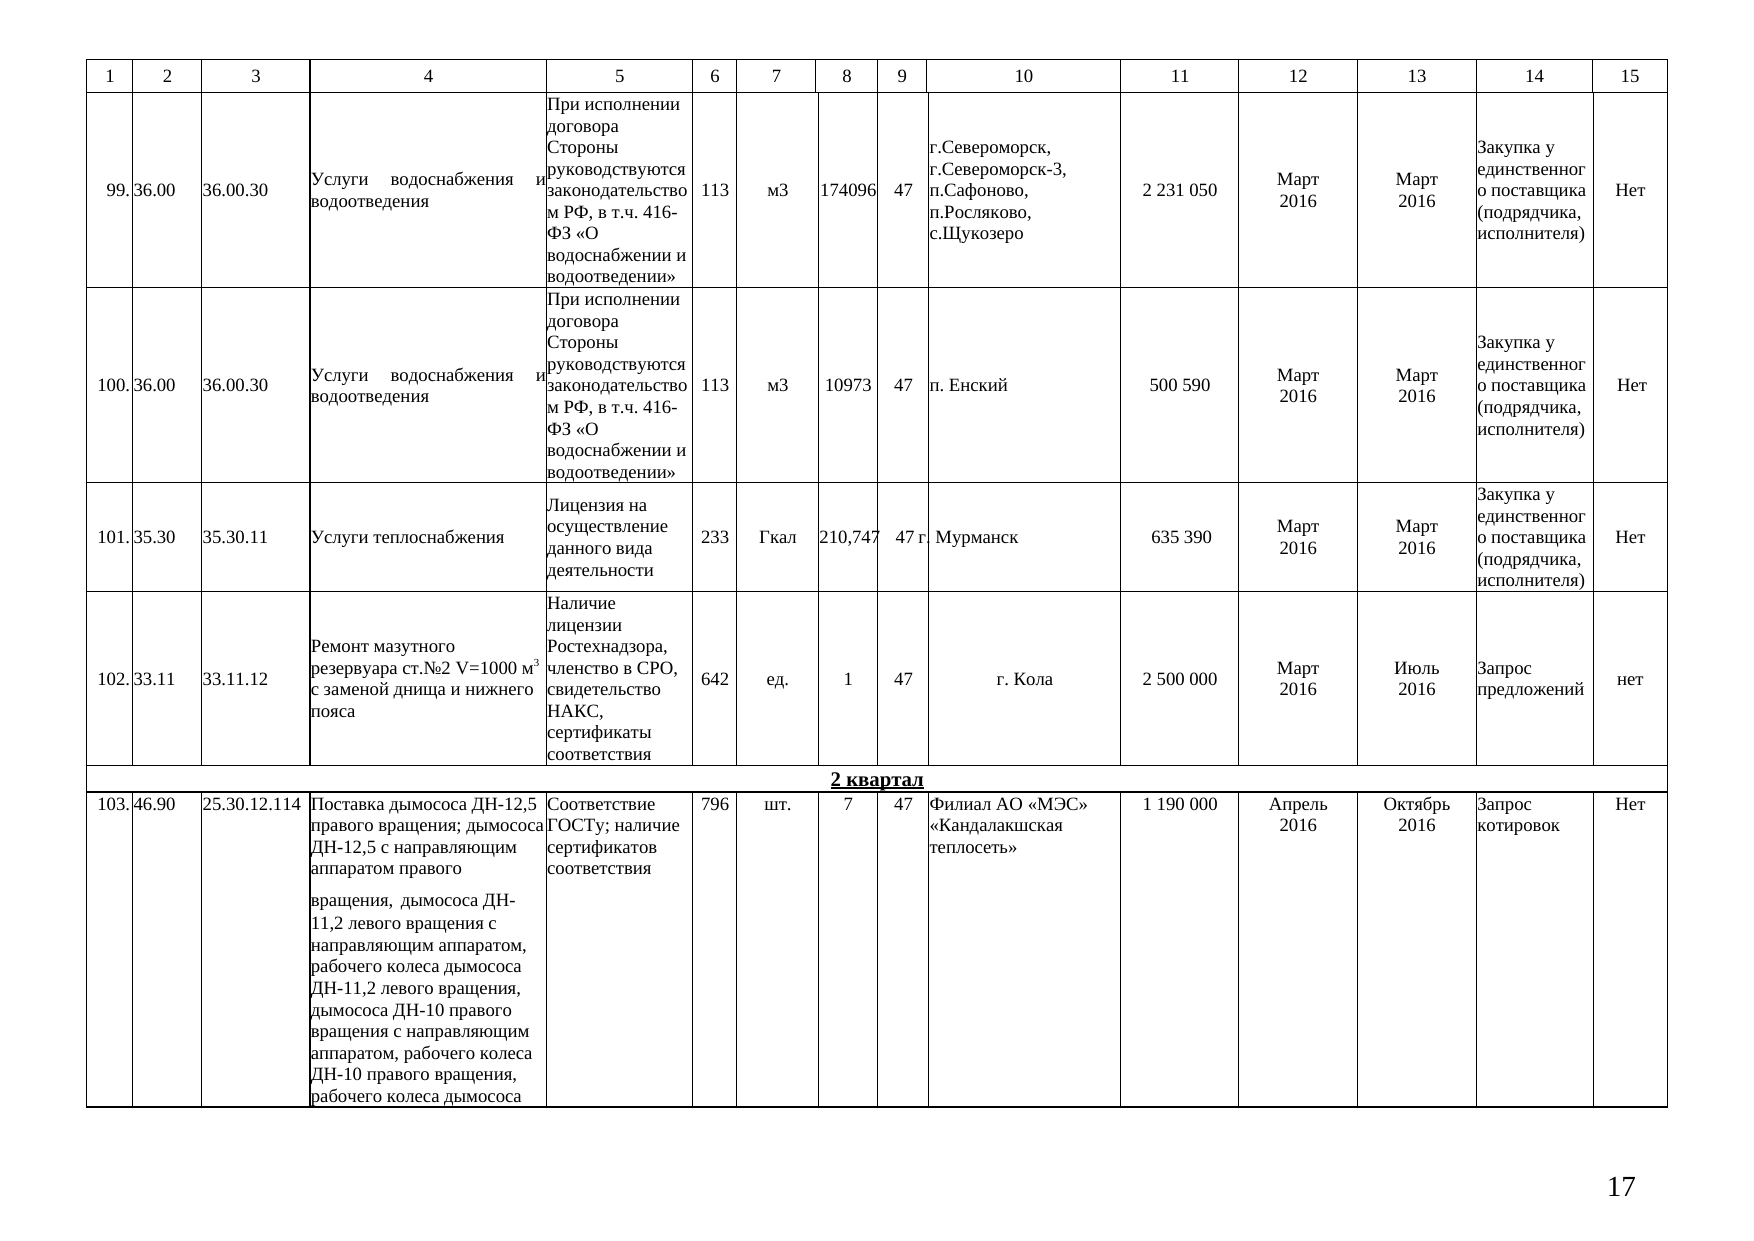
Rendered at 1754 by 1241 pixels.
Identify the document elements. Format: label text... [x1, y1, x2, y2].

table_cell 46.90 [133, 793, 201, 1106]
table_cell 500 590 [1121, 288, 1238, 482]
table_cell 36.00.30 [202, 288, 309, 482]
table_cell [87, 592, 132, 764]
table_cell 2 231 050 [1121, 93, 1238, 287]
table_cell Услуги теплоснабжения [311, 483, 546, 591]
table_cell Март 2016 [1358, 288, 1476, 482]
table_cell 47 [878, 483, 928, 591]
table_cell м3 [737, 93, 818, 287]
table_cell 36.00.30 [202, 93, 309, 287]
table_cell 25.30.12.114 [202, 793, 309, 1106]
table_cell [87, 93, 132, 287]
table_cell Лицензия на осуществление данного вида деятельности [547, 483, 692, 591]
table_cell 2 500 000 [1121, 592, 1238, 764]
table_cell 1 [819, 592, 877, 764]
table_header 11 [1121, 60, 1238, 92]
table_cell Март 2016 [1239, 483, 1357, 591]
table_header 1 [87, 60, 132, 92]
table_cell Гкал [737, 483, 818, 591]
table_cell 47 [878, 288, 928, 482]
table_header 8 [816, 60, 877, 92]
table_cell Нет [1594, 793, 1667, 1106]
table_cell Запрос котировок [1477, 793, 1593, 1106]
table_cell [547, 93, 692, 287]
table_cell Март 2016 [1358, 483, 1476, 591]
table_cell Октябрь 2016 [1358, 793, 1476, 1106]
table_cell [1477, 93, 1593, 287]
table_cell 113 [693, 288, 736, 482]
table_cell п. Енский [929, 288, 1120, 482]
table_cell Услуги водоснабжения и водоотведения [311, 288, 546, 482]
table_cell При исполнении договора Стороны руководствуются законодательством РФ, в т.ч. 416-ФЗ «О водоснабжении и водоотведении» [547, 288, 692, 482]
table_cell Март 2016 [1239, 592, 1357, 764]
table_cell 35.30 [133, 483, 201, 591]
table_cell Запрос предложений [1477, 592, 1593, 764]
table_header 2 [133, 60, 201, 92]
table_cell г.Североморск, г.Североморск-3, п.Сафоново, п.Росляково, с.Щукозеро [929, 93, 1120, 287]
table_cell 36.00 [133, 288, 201, 482]
table_cell 33.11 [133, 592, 201, 764]
table_cell 33.11.12 [202, 592, 309, 764]
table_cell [929, 793, 1120, 1106]
table_header 7 [737, 60, 815, 92]
table_header 4 [311, 60, 546, 92]
table_cell 35.30.11 [202, 483, 309, 591]
table_header 15 [1593, 60, 1667, 92]
table_cell [87, 288, 132, 482]
table_cell 1 190 000 [1121, 793, 1238, 1106]
table_cell 10973 [819, 288, 877, 482]
table_header 9 [878, 60, 926, 92]
table_cell нет [1594, 592, 1667, 764]
table_cell Март 2016 [1239, 93, 1357, 287]
table_cell г. Мурманск [929, 483, 1120, 591]
table_header 6 [693, 60, 736, 92]
table_cell 47 [878, 592, 928, 764]
table_cell 642 [693, 592, 736, 764]
table_cell Март 2016 [1358, 93, 1476, 287]
table_cell Нет [1594, 288, 1667, 482]
table_cell 7 [819, 793, 877, 1106]
table_cell 210,747 [819, 483, 877, 591]
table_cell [311, 93, 546, 287]
table_header 3 [202, 60, 309, 92]
table_cell [87, 793, 132, 1106]
table_cell м3 [737, 288, 818, 482]
table_cell Апрель 2016 [1239, 793, 1357, 1106]
table_cell [87, 483, 132, 591]
table_cell Ремонт мазутного резервуара ст.№2 V=1000 м3 с заменой днища и нижнего пояса [311, 592, 546, 764]
table_cell 36.00 [133, 93, 201, 287]
table_cell Июль 2016 [1358, 592, 1476, 764]
table_cell Наличие лицензии Ростехнадзора, членство в СРО, свидетельство НАКС, сертификаты соответствия [547, 592, 692, 764]
table_cell 796 [693, 793, 736, 1106]
table_cell шт. [737, 793, 818, 1106]
table_cell Нет [1594, 483, 1667, 591]
table_header 13 [1358, 60, 1476, 92]
table_header 14 [1477, 60, 1592, 92]
table_cell Март 2016 [1239, 288, 1357, 482]
table_header 10 [927, 60, 1120, 92]
table_cell Закупка у единственного поставщика (подрядчика, исполнителя) [1477, 483, 1593, 591]
table_cell 2 квартал [87, 766, 1667, 791]
table_cell 113 [693, 93, 736, 287]
table_cell ед. [737, 592, 818, 764]
table_cell 47 [878, 93, 928, 287]
table_cell г. Кола [929, 592, 1120, 764]
table_cell 233 [693, 483, 736, 591]
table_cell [547, 793, 692, 1106]
table_cell Нет [1594, 93, 1667, 287]
table_cell 174096 [819, 93, 877, 287]
table_cell 635 390 [1121, 483, 1238, 591]
table_header 12 [1239, 60, 1357, 92]
table_cell Закупка у единственного поставщика (подрядчика, исполнителя) [1477, 288, 1593, 482]
table_header 5 [547, 60, 692, 92]
table_cell 47 [878, 793, 928, 1106]
